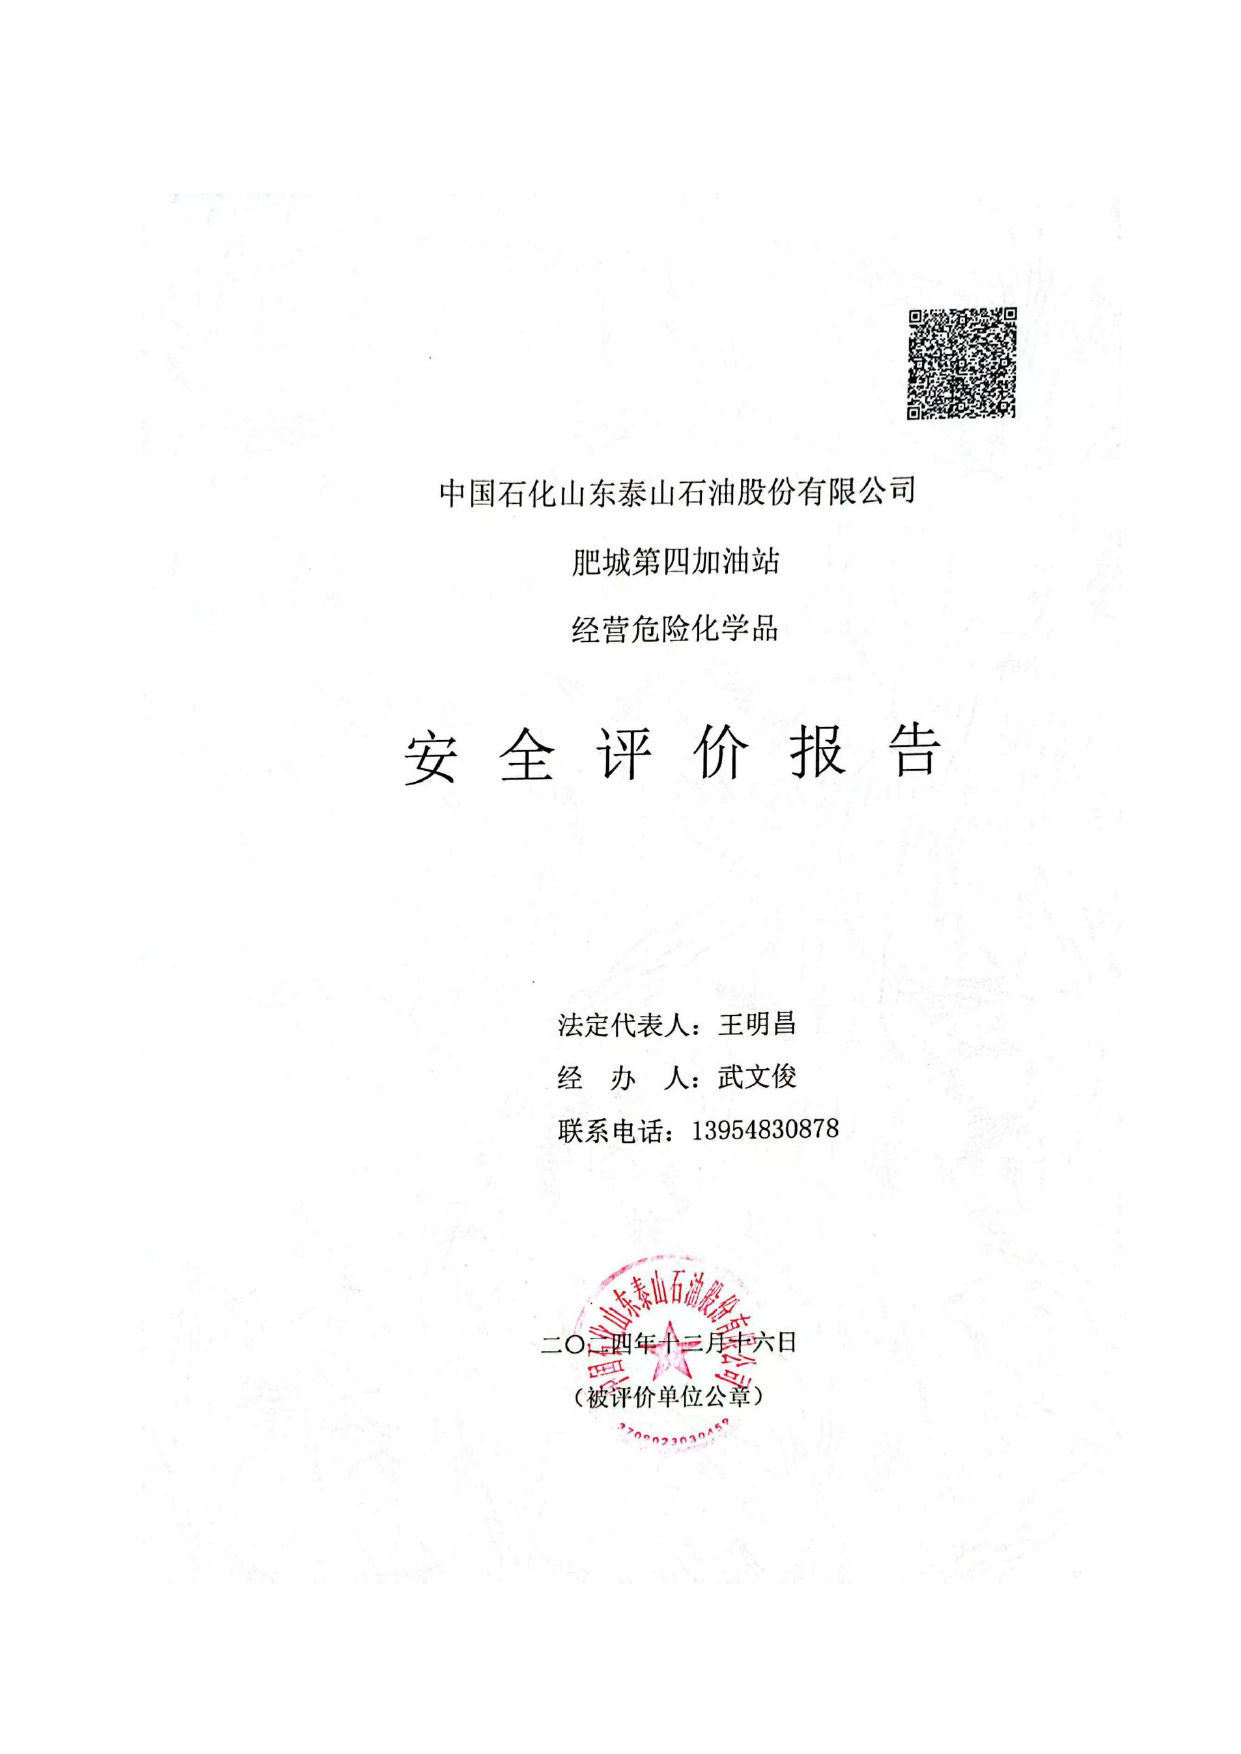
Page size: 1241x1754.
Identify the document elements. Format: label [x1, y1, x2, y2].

picture [141, 193, 1122, 1584]
